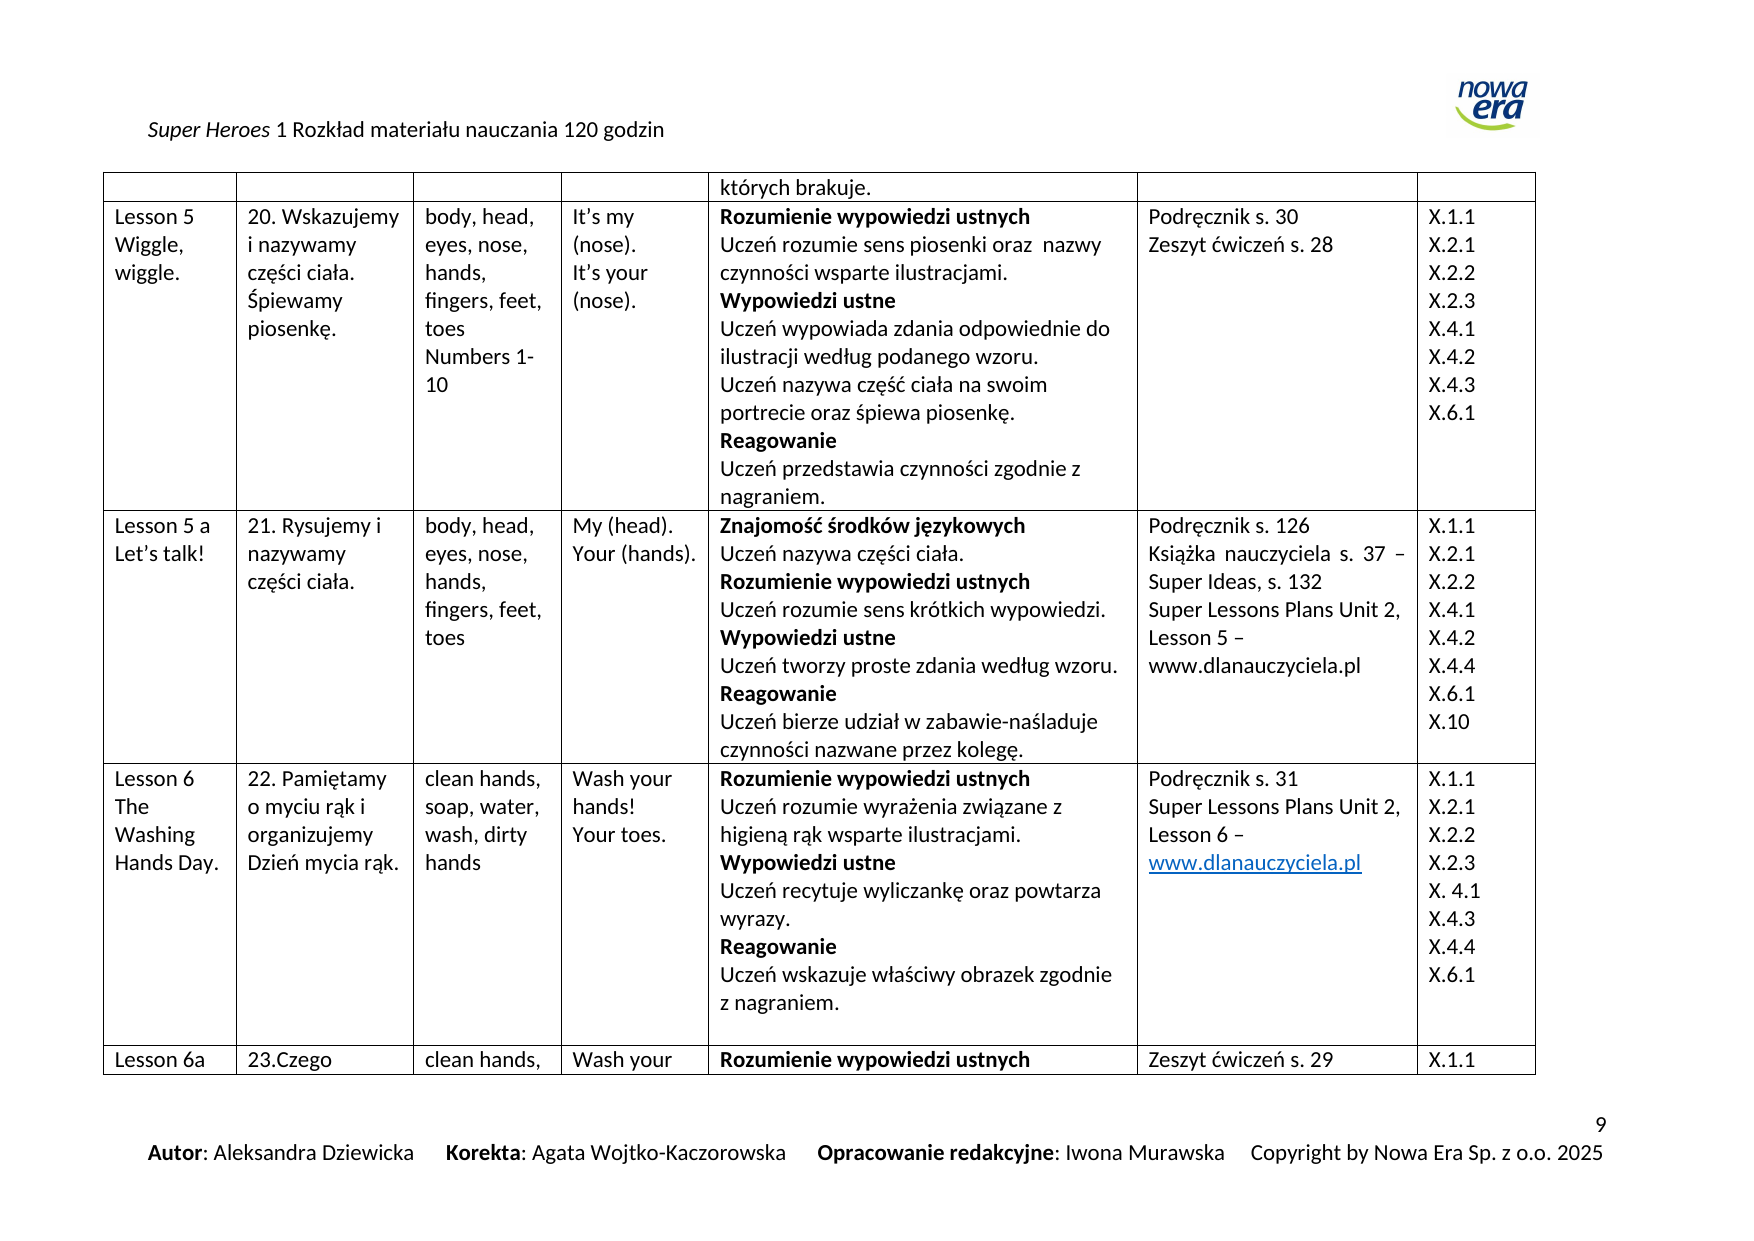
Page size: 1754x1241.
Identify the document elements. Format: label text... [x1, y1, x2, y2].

table_cell X.1.1 X.2.1 X.2.2 X.2.3 X.4.1 X.4.2 X.4.3 X.6.1 [1418, 258, 1535, 566]
table_cell Numbers 1-10 [414, 173, 561, 257]
table_cell body, head, eyes, nose, hands, fingers, feet, toes Numbers 1-10 [414, 258, 561, 566]
table_cell 22. Pamiętamy o myciu rąk i organizujemy Dzień mycia rąk. [237, 820, 413, 1072]
table_cell It’s my (nose). It’s your (nose). [562, 258, 708, 566]
table_cell Podręcznik s. 31 Super Lessons Plans Unit 2, Lesson 6 – www.dlanauczyciela.pl [1138, 820, 1417, 1072]
table_cell Znajomość środków językowych Uczeń nazywa części ciała. Rozumienie wypowiedzi ustnych Uczeń rozumie sens krótkich wypowiedzi. Wypowiedzi ustne Uczeń tworzy proste zdania według wzoru. Reagowanie Uczeń bierze udział w zabawie-naśladuje czynności nazwane przez kolegę. [709, 567, 1137, 819]
table_cell My (head). Your (hands). [562, 567, 708, 819]
table_cell Lesson 5 a Let’s talk! [104, 567, 236, 819]
table_cell 20. Wskazujemy i nazywamy części ciała. Śpiewamy piosenkę. [237, 258, 413, 566]
table_cell 21. Rysujemy i nazywamy części ciała. [237, 567, 413, 819]
table_cell Wash your hands! Your toes. [562, 820, 708, 1072]
table_cell Your (hands). [562, 173, 708, 257]
table_cell Podręcznik s. 126 Książka nauczyciela s. 37 – Super Ideas, s. 132 Super Lessons Plans Unit 2, Lesson 5 – www.dlanauczyciela.pl [1138, 567, 1417, 819]
table_cell Lesson 6 The Washing Hands Day. [104, 820, 236, 1072]
table_cell X.1.1 X.2.1 X.2.2 X.2.3 X.4.2 X.6.1 [1418, 173, 1535, 257]
table_cell Podręcznik s. 28, 29 Zeszyt ćwiczeń s. 26, 27 Karty obrazkowe z historyjką Film animowany do historyki [1138, 173, 1417, 257]
table_cell Lesson 4 Wash your hands. [104, 173, 236, 257]
picture [1446, 73, 1541, 138]
table_cell X.1.1 X.2.1 X.2.2 X.4.1 X.4.2 X.4.4 X.6.1 X.10 [1418, 567, 1535, 819]
table_cell body, head, eyes, nose, hands, fingers, feet, toes [414, 567, 561, 819]
table_cell Lesson 5 Wiggle, wiggle. [104, 258, 236, 566]
table_cell Podręcznik s. 30 Zeszyt ćwiczeń s. 28 [1138, 258, 1417, 566]
table_cell X.1.1 X.2.1 X.2.2 X.2.3 X. 4.1 X.4.3 X.4.4 X.6.1 [1418, 820, 1535, 1072]
table_cell 19. Słuchamy historyjki i liczymy do 10. [237, 173, 413, 257]
table_cell clean hands, soap, water, wash, dirty hands [414, 820, 561, 1072]
table_cell Rozumienie wypowiedzi ustnych Uczeń rozumie sens piosenki oraz nazwy czynności wsparte ilustracjami. Wypowiedzi ustne Uczeń wypowiada zdania odpowiednie do ilustracji według podanego wzoru. Uczeń nazywa część ciała na swoim portrecie oraz śpiewa piosenkę. Reagowanie Uczeń przedstawia czynności zgodnie z nagraniem. [709, 258, 1137, 566]
